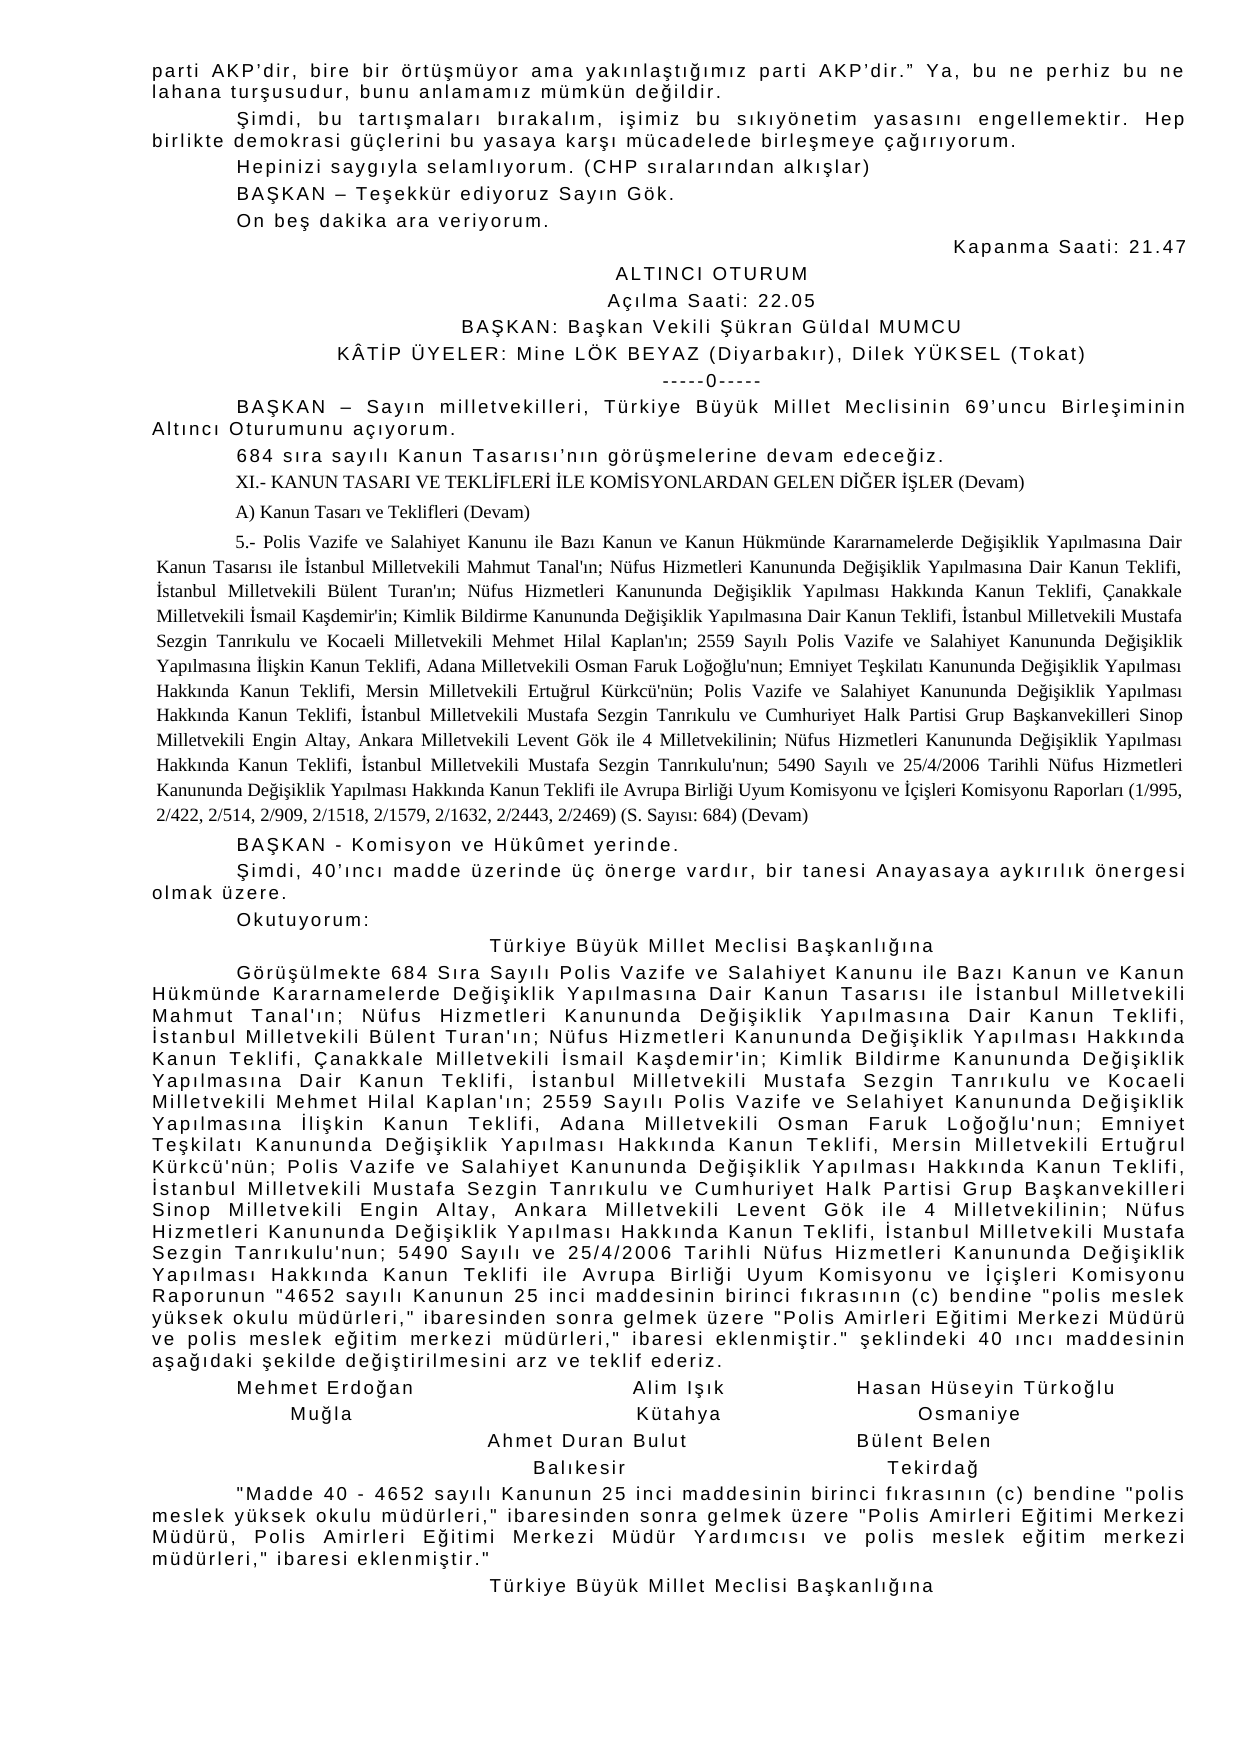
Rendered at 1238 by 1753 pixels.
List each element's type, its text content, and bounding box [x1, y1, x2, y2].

text Türkiye Büyük Millet Meclisi Başkanlığına [152, 935, 1186, 957]
text ALTINCI OTURUM [152, 263, 1186, 284]
text A) Kanun Tasarı ve Teklifleri (Devam) [156, 501, 1184, 522]
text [152, 60, 1186, 103]
text Kapanma Saati: 21.47 [152, 236, 1186, 258]
text Ahmet Duran Bulut Bülent Belen [152, 1430, 1186, 1451]
text Mehmet Erdoğan Alim Işık Hasan Hüseyin Türkoğlu [152, 1376, 1186, 1398]
text KÂTİP ÜYELER: Mine LÖK BEYAZ (Diyarbakır), Dilek YÜKSEL (Tokat) [152, 343, 1186, 364]
text "Madde 40 - 4652 sayılı Kanunun 25 inci maddesinin birinci fıkrasının (c) bendine "polis meslek yüksek okulu müdürleri," ibaresinden sonra gelmek üzere "Polis Amirleri Eğitimi Merkezi Müdürü, Polis Amirleri Eğitimi Merkezi Müdür Yardımcısı ve polis meslek eğitim merkezi müdürleri," ibaresi eklenmiştir." [152, 1483, 1186, 1569]
text BAŞKAN – Teşekkür ediyoruz Sayın Gök. [152, 183, 1186, 204]
text BAŞKAN: Başkan Vekili Şükran Güldal MUMCU [152, 316, 1186, 338]
text 684 sıra sayılı Kanun Tasarısı’nın görüşmelerine devam edeceğiz. [152, 444, 1186, 466]
text -----0----- [152, 369, 1186, 391]
text On beş dakika ara veriyorum. [152, 209, 1186, 231]
text BAŞKAN – Sayın milletvekilleri, Türkiye Büyük Millet Meclisinin 69’uncu Birleşiminin Altıncı Oturumunu açıyorum. [152, 396, 1186, 439]
text XI.- KANUN TASARI VE TEKLİFLERİ İLE KOMİSYONLARDAN GELEN DİĞER İŞLER (Devam) [156, 471, 1184, 493]
text 5.- Polis Vazife ve Salahiyet Kanunu ile Bazı Kanun ve Kanun Hükmünde Kararnamelerde Değişiklik Yapılmasına Dair Kanun Tasarısı ile İstanbul Milletvekili Mahmut Tanal'ın; Nüfus Hizmetleri Kanununda Değişiklik Yapılmasına Dair Kanun Teklifi, İstanbul Milletvekili Bülent Turan'ın; Nüfus Hizmetleri Kanununda Değişiklik Yapılması Hakkında Kanun Teklifi, Çanakkale Milletvekili İsmail Kaşdemir'in; Kimlik Bildirme Kanununda Değişiklik Yapılmasına Dair Kanun Teklifi, İstanbul Milletvekili Mustafa Sezgin Tanrıkulu ve Kocaeli Milletvekili Mehmet Hilal Kaplan'ın; 2559 Sayılı Polis Vazife ve Salahiyet Kanununda Değişiklik Yapılmasına İlişkin Kanun Teklifi, Adana Milletvekili Osman Faruk Loğoğlu'nun; Emniyet Teşkilatı Kanununda Değişiklik Yapılması Hakkında Kanun Teklifi, Mersin Milletvekili Ertuğrul Kürkcü'nün; Polis Vazife ve Salahiyet Kanununda Değişiklik Yapılması Hakkında Kanun Teklifi, İstanbul Milletvekili Mustafa Sezgin Tanrıkulu ve Cumhuriyet Halk Partisi Grup Başkanvekilleri Sinop Milletvekili Engin Altay, Ankara Milletvekili Levent Gök ile 4 Milletvekilinin; Nüfus Hizmetleri Kanununda Değişiklik Yapılması Hakkında Kanun Teklifi, İstanbul Milletvekili Mustafa Sezgin Tanrıkulu'nun; 5490 Sayılı ve 25/4/2006 Tarihli Nüfus Hizmetleri Kanununda Değişiklik Yapılması Hakkında Kanun Teklifi ile Avrupa Birliği Uyum Komisyonu ve İçişleri Komisyonu Raporları (1/995, 2/422, 2/514, 2/909, 2/1518, 2/1579, 2/1632, 2/2443, 2/2469) (S. Sayısı: 684) (Devam) [156, 531, 1184, 825]
text Balıkesir Tekirdağ [152, 1456, 1186, 1478]
text Hepinizi saygıyla selamlıyorum. (CHP sıralarından alkışlar) [152, 156, 1186, 178]
text Açılma Saati: 22.05 [152, 289, 1186, 311]
text Muğla Kütahya Osmaniye [152, 1403, 1186, 1425]
text Şimdi, 40’ıncı madde üzerinde üç önerge vardır, bir tanesi Anayasaya aykırılık önergesi olmak üzere. [152, 860, 1186, 903]
text Şimdi, bu tartışmaları bırakalım, işimiz bu sıkıyönetim yasasını engellemektir. Hep birlikte demokrasi güçlerini bu yasaya karşı mücadelede birleşmeye çağırıyorum. [152, 108, 1186, 151]
text BAŞKAN - Komisyon ve Hükûmet yerinde. [152, 833, 1186, 855]
text Türkiye Büyük Millet Meclisi Başkanlığına [152, 1574, 1186, 1596]
text Görüşülmekte 684 Sıra Sayılı Polis Vazife ve Salahiyet Kanunu ile Bazı Kanun ve Kanun Hükmünde Kararnamelerde Değişiklik Yapılmasına Dair Kanun Tasarısı ile İstanbul Milletvekili Mahmut Tanal'ın; Nüfus Hizmetleri Kanununda Değişiklik Yapılmasına Dair Kanun Teklifi, İstanbul Milletvekili Bülent Turan'ın; Nüfus Hizmetleri Kanununda Değişiklik Yapılması Hakkında Kanun Teklifi, Çanakkale Milletvekili İsmail Kaşdemir'in; Kimlik Bildirme Kanununda Değişiklik Yapılmasına Dair Kanun Teklifi, İstanbul Milletvekili Mustafa Sezgin Tanrıkulu ve Kocaeli Milletvekili Mehmet Hilal Kaplan'ın; 2559 Sayılı Polis Vazife ve Selahiyet Kanununda Değişiklik Yapılmasına İlişkin Kanun Teklifi, Adana Milletvekili Osman Faruk Loğoğlu'nun; Emniyet Teşkilatı Kanununda Değişiklik Yapılması Hakkında Kanun Teklifi, Mersin Milletvekili Ertuğrul Kürkcü'nün; Polis Vazife ve Salahiyet Kanununda Değişiklik Yapılması Hakkında Kanun Teklifi, İstanbul Milletvekili Mustafa Sezgin Tanrıkulu ve Cumhuriyet Halk Partisi Grup Başkanvekilleri Sinop Milletvekili Engin Altay, Ankara Milletvekili Levent Gök ile 4 Milletvekilinin; Nüfus Hizmetleri Kanununda Değişiklik Yapılması Hakkında Kanun Teklifi, İstanbul Milletvekili Mustafa Sezgin Tanrıkulu'nun; 5490 Sayılı ve 25/4/2006 Tarihli Nüfus Hizmetleri Kanununda Değişiklik Yapılması Hakkında Kanun Teklifi ile Avrupa Birliği Uyum Komisyonu ve İçişleri Komisyonu Raporunun "4652 sayılı Kanunun 25 inci maddesinin birinci fıkrasının (c) bendine "polis meslek yüksek okulu müdürleri," ibaresinden sonra gelmek üzere "Polis Amirleri Eğitimi Merkezi Müdürü ve polis meslek eğitim merkezi müdürleri," ibaresi eklenmiştir." şeklindeki 40 ıncı maddesinin aşağıdaki şekilde değiştirilmesini arz ve teklif ederiz. [152, 962, 1186, 1371]
text Okutuyorum: [152, 908, 1186, 930]
